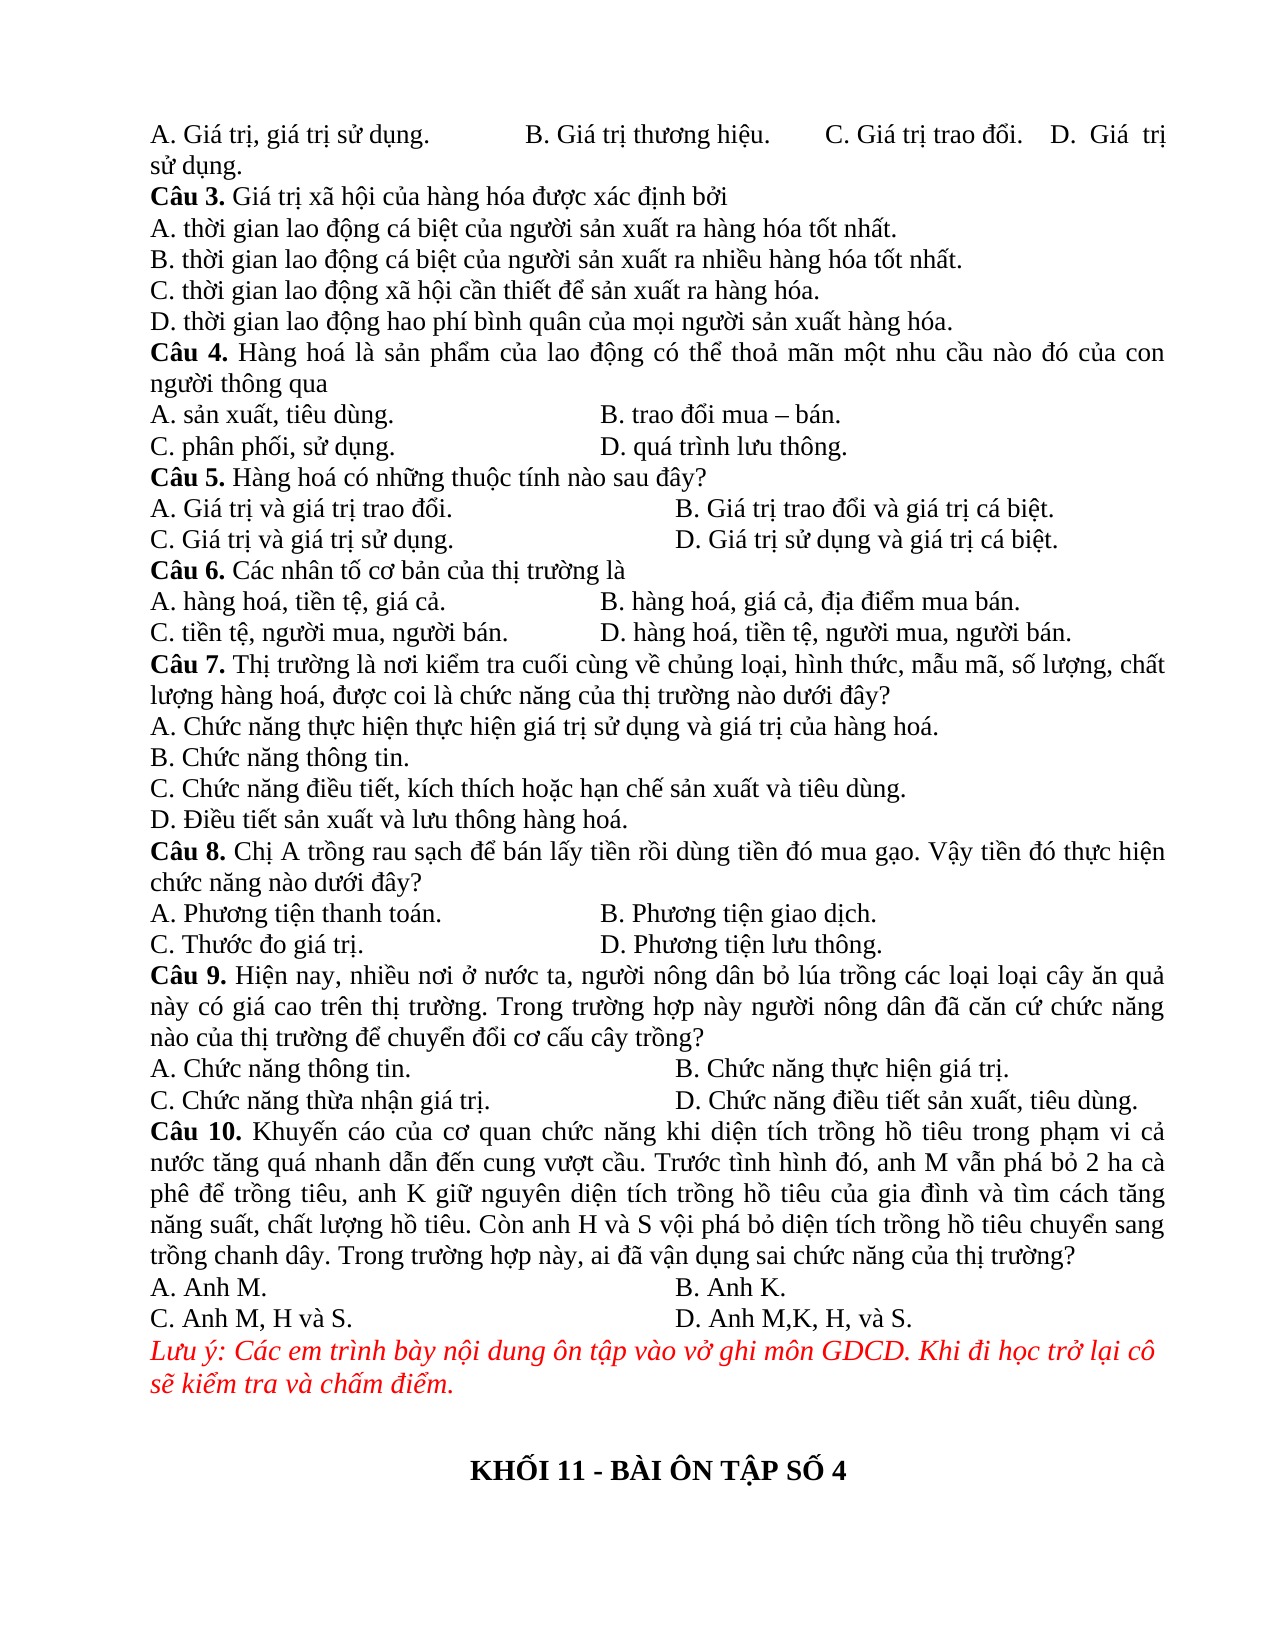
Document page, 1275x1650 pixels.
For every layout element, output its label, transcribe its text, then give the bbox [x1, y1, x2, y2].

text Lưu ý: Các em trình bày nội dung ôn tập vào vở ghi môn GDCD. Khi đi học trở lại cô sẽ kiểm tra và chấm điểm. [150, 1333, 1167, 1400]
text D. Điều tiết sản xuất và lưu thông hàng hoá. [150, 803, 1167, 834]
text Câu 9. Hiện nay, nhiều nơi ở nước ta, người nông dân bỏ lúa trồng các loại loại cây ăn quả này có giá cao trên thị trường. Trong trường hợp này người nông dân đã căn cứ chức năng nào của thị trường để chuyển đổi cơ cấu cây trồng? [150, 959, 1167, 1053]
text C. Chức năng thừa nhận giá trị. D. Chức năng điều tiết sản xuất, tiêu dùng. [150, 1084, 1167, 1115]
text Câu 8. Chị A trồng rau sạch để bán lấy tiền rồi dùng tiền đó mua gạo. Vậy tiền đó thực hiện chức năng nào dưới đây? [150, 834, 1167, 897]
text Câu 7. Thị trường là nơi kiểm tra cuối cùng về chủng loại, hình thức, mẫu mã, số lượng, chất lượng hàng hoá, được coi là chức năng của thị trường nào dưới đây? [150, 648, 1167, 710]
text A. Anh M. B. Anh K. [150, 1271, 1167, 1302]
text B. thời gian lao động cá biệt của người sản xuất ra nhiều hàng hóa tốt nhất. [150, 243, 1167, 274]
text A. Chức năng thông tin. B. Chức năng thực hiện giá trị. [150, 1053, 1167, 1084]
text A. sản xuất, tiêu dùng. B. trao đổi mua – bán. [150, 398, 1167, 430]
text A. Chức năng thực hiện thực hiện giá trị sử dụng và giá trị của hàng hoá. [150, 710, 1167, 741]
text Câu 6. Các nhân tố cơ bản của thị trường là [150, 554, 1167, 585]
text C. phân phối, sử dụng. D. quá trình lưu thông. [150, 430, 1167, 461]
text C. Chức năng điều tiết, kích thích hoặc hạn chế sản xuất và tiêu dùng. [150, 772, 1167, 803]
text C. thời gian lao động xã hội cần thiết để sản xuất ra hàng hóa. [150, 274, 1167, 305]
text A. hàng hoá, tiền tệ, giá cả. B. hàng hoá, giá cả, địa điểm mua bán. [150, 585, 1167, 617]
text C. tiền tệ, người mua, người bán. D. hàng hoá, tiền tệ, người mua, người bán. [150, 617, 1167, 648]
text A. Giá trị, giá trị sử dụng. B. Giá trị thương hiệu. C. Giá trị trao đổi. D. Giá trị sử dụng. [150, 118, 1167, 181]
text D. thời gian lao động hao phí bình quân của mọi người sản xuất hàng hóa. [150, 305, 1167, 336]
text Câu 5. Hàng hoá có những thuộc tính nào sau đây? [150, 461, 1167, 492]
text A. Giá trị và giá trị trao đổi. B. Giá trị trao đổi và giá trị cá biệt. [150, 492, 1167, 523]
text Câu 4. Hàng hoá là sản phẩm của lao động có thể thoả mãn một nhu cầu nào đó của con người thông qua [150, 336, 1167, 398]
text B. Chức năng thông tin. [150, 741, 1167, 772]
text Câu 3. Giá trị xã hội của hàng hóa được xác định bởi [150, 181, 1167, 212]
text A. Phương tiện thanh toán. B. Phương tiện giao dịch. [150, 897, 1167, 928]
text C. Thước đo giá trị. D. Phương tiện lưu thông. [150, 928, 1167, 959]
text A. thời gian lao động cá biệt của người sản xuất ra hàng hóa tốt nhất. [150, 212, 1167, 243]
text Câu 10. Khuyến cáo của cơ quan chức năng khi diện tích trồng hồ tiêu trong phạm vi cả nước tăng quá nhanh dẫn đến cung vượt cầu. Trước tình hình đó, anh M vẫn phá bỏ 2 ha cà phê để trồng tiêu, anh K giữ nguyên diện tích trồng hồ tiêu của gia đình và tìm cách tăng năng suất, chất lượng hồ tiêu. Còn anh H và S vội phá bỏ diện tích trồng hồ tiêu chuyển sang trồng chanh dây. Trong trường hợp này, ai đã vận dụng sai chức năng của thị trường? [150, 1115, 1167, 1271]
text C. Giá trị và giá trị sử dụng. D. Giá trị sử dụng và giá trị cá biệt. [150, 523, 1167, 554]
text C. Anh M, H và S. D. Anh M,K, H, và S. [150, 1302, 1167, 1333]
text KHỐI 11 - BÀI ÔN TẬP SỐ 4 [150, 1453, 1167, 1486]
